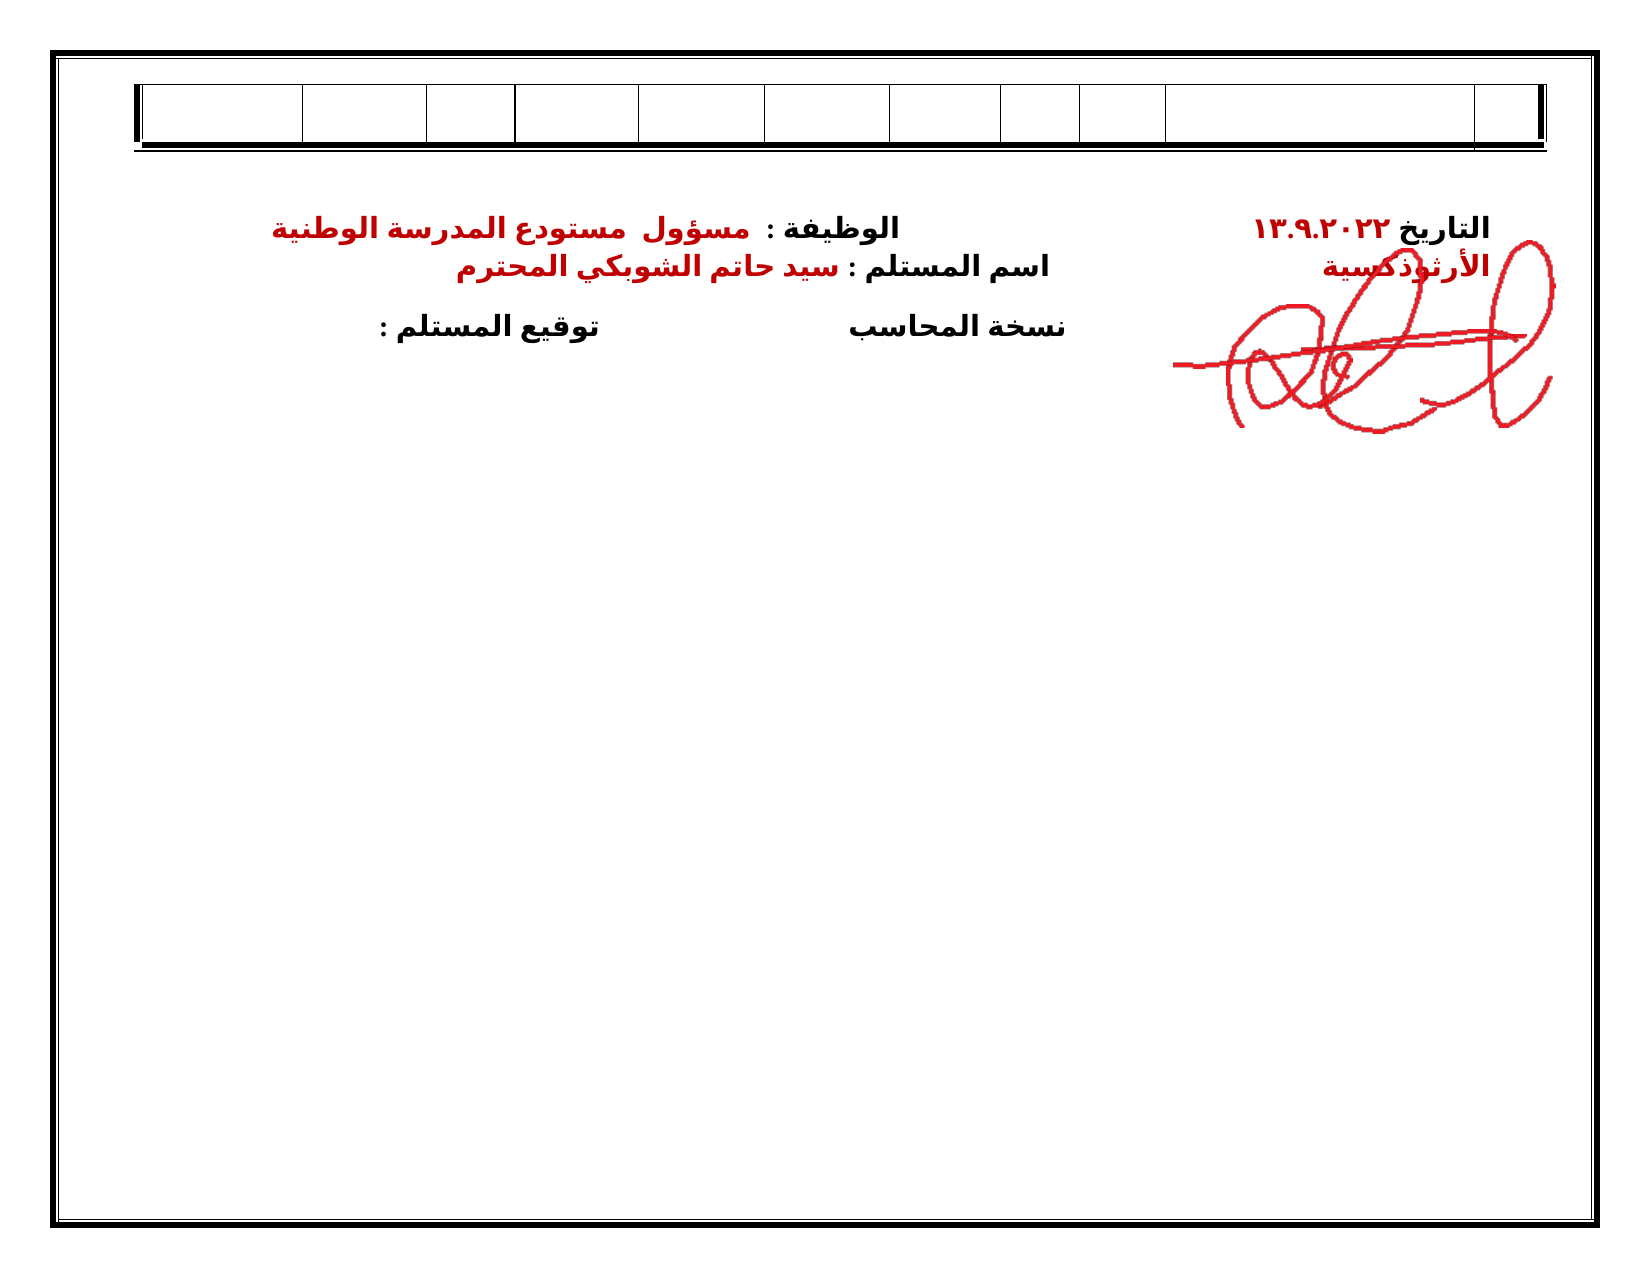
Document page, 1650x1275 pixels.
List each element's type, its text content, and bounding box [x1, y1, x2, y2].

table_cell [1166, 85, 1474, 142]
table_cell [303, 85, 426, 142]
table_cell [1475, 85, 1542, 142]
table_cell [140, 85, 302, 142]
table_cell [639, 85, 764, 142]
text التاريخ ١٣.٩.٢٠٢٢ الوظيفة : مسؤول مستودع المدرسة الوطنية الأرثوذكسية اسم المستلم : سيد حاتم الشوبكي المحترم [150, 211, 1491, 283]
table_cell [427, 85, 514, 142]
table_cell [516, 85, 638, 142]
table_cell [1080, 85, 1165, 142]
table_cell [765, 85, 889, 142]
table_cell [890, 85, 1000, 142]
text نسخة المحاسب توقيع المستلم : [150, 309, 1226, 342]
picture [1173, 240, 1556, 434]
table_cell [1001, 85, 1079, 142]
